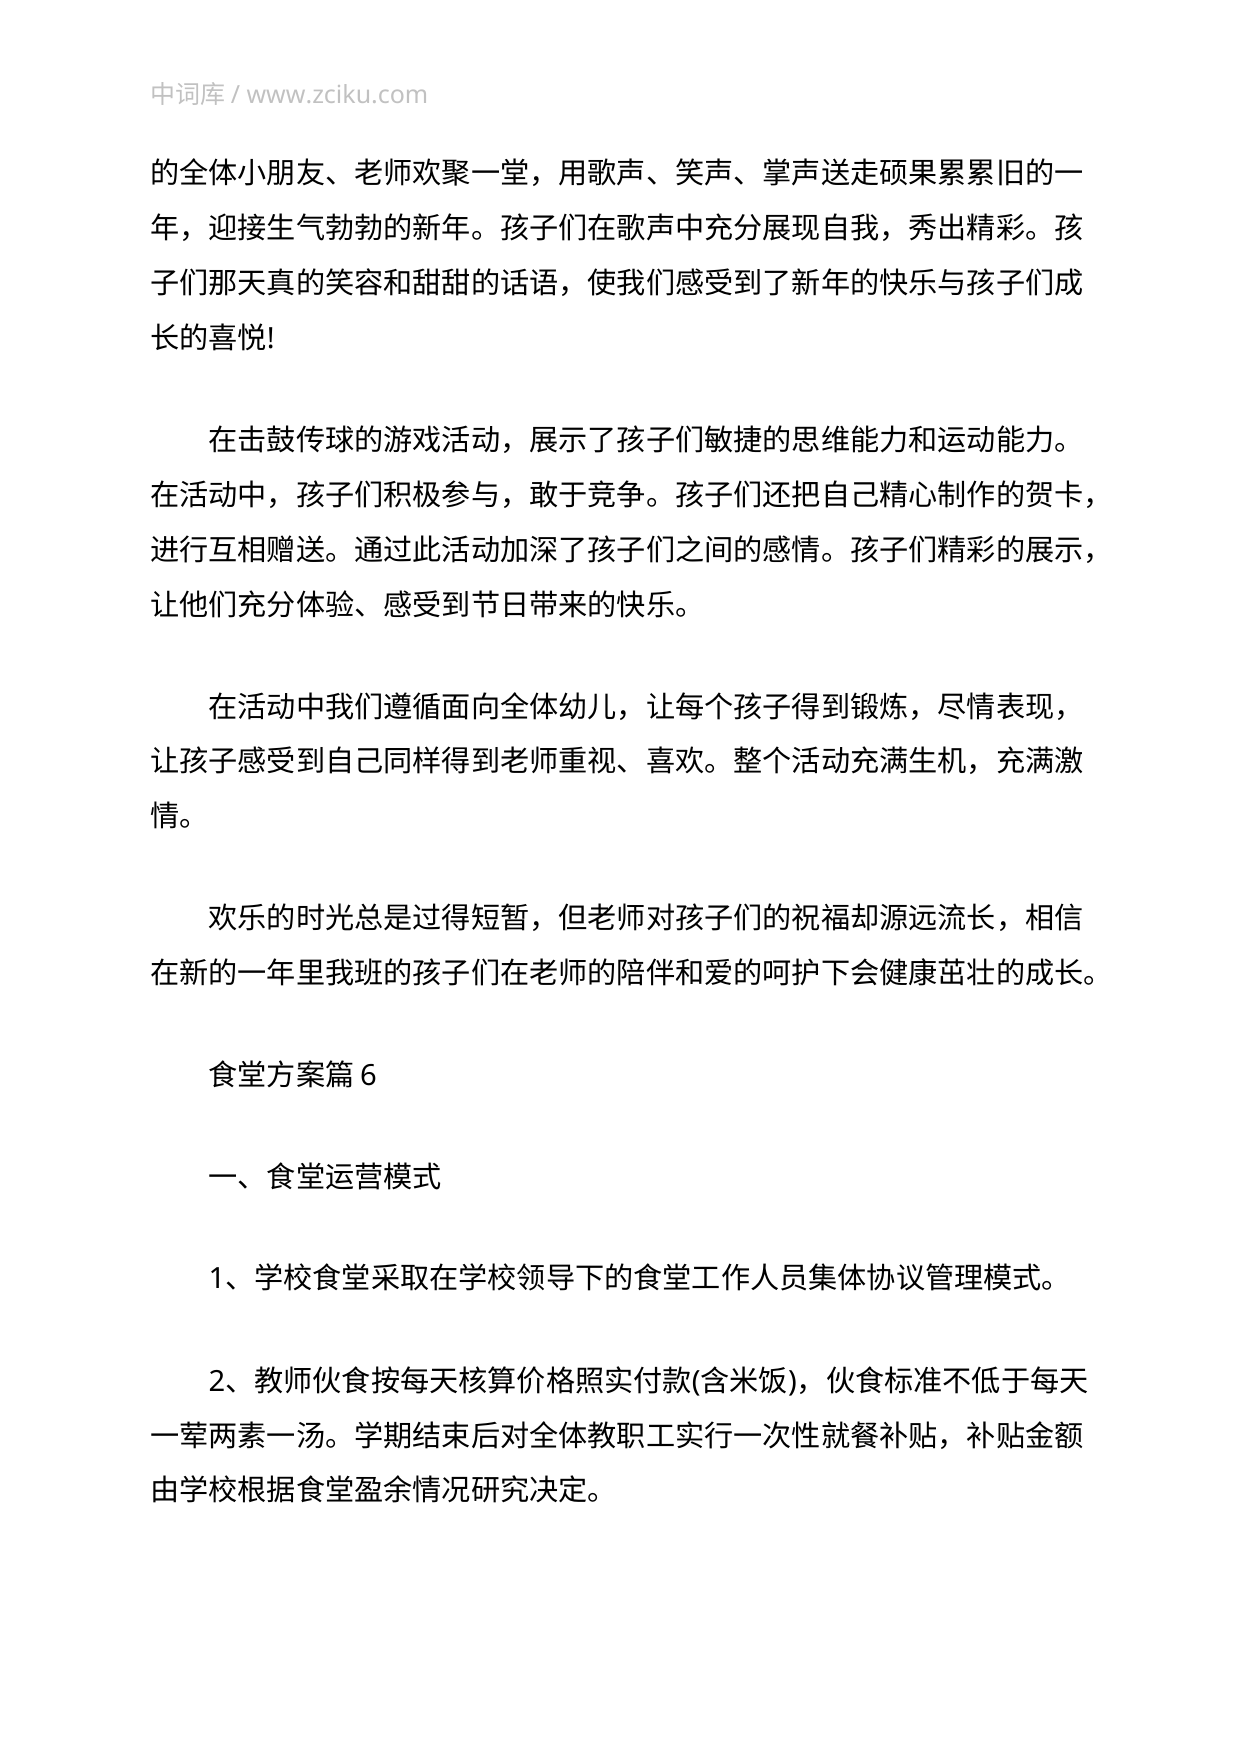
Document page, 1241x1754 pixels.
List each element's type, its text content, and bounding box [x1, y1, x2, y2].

text 在活动中我们遵循面向全体幼儿，让每个孩子得到锻炼，尽情表现，让孩子感受到自己同样得到老师重视、喜欢。整个活动充满生机，充满激情。 [150, 683, 1090, 835]
text 2、教师伙食按每天核算价格照实付款(含米饭)，伙食标准不低于每天一荤两素一汤。学期结束后对全体教职工实行一次性就餐补贴，补贴金额由学校根据食堂盈余情况研究决定。 [150, 1357, 1090, 1509]
text 在击鼓传球的游戏活动，展示了孩子们敏捷的思维能力和运动能力。在活动中，孩子们积极参与，敢于竞争。孩子们还把自己精心制作的贺卡，进行互相赠送。通过此活动加深了孩子们之间的感情。孩子们精彩的展示，让他们充分体验、感受到节日带来的快乐。 [150, 417, 1090, 624]
text 欢乐的时光总是过得短暂，但老师对孩子们的祝福却源远流长，相信在新的一年里我班的孩子们在老师的陪伴和爱的呵护下会健康茁壮的成长。 [150, 895, 1090, 992]
text 食堂方案篇6 [150, 1051, 1090, 1094]
text 1、学校食堂采取在学校领导下的食堂工作人员集体协议管理模式。 [150, 1255, 1090, 1297]
text 一、食堂运营模式 [150, 1153, 1090, 1196]
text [150, 150, 1090, 357]
